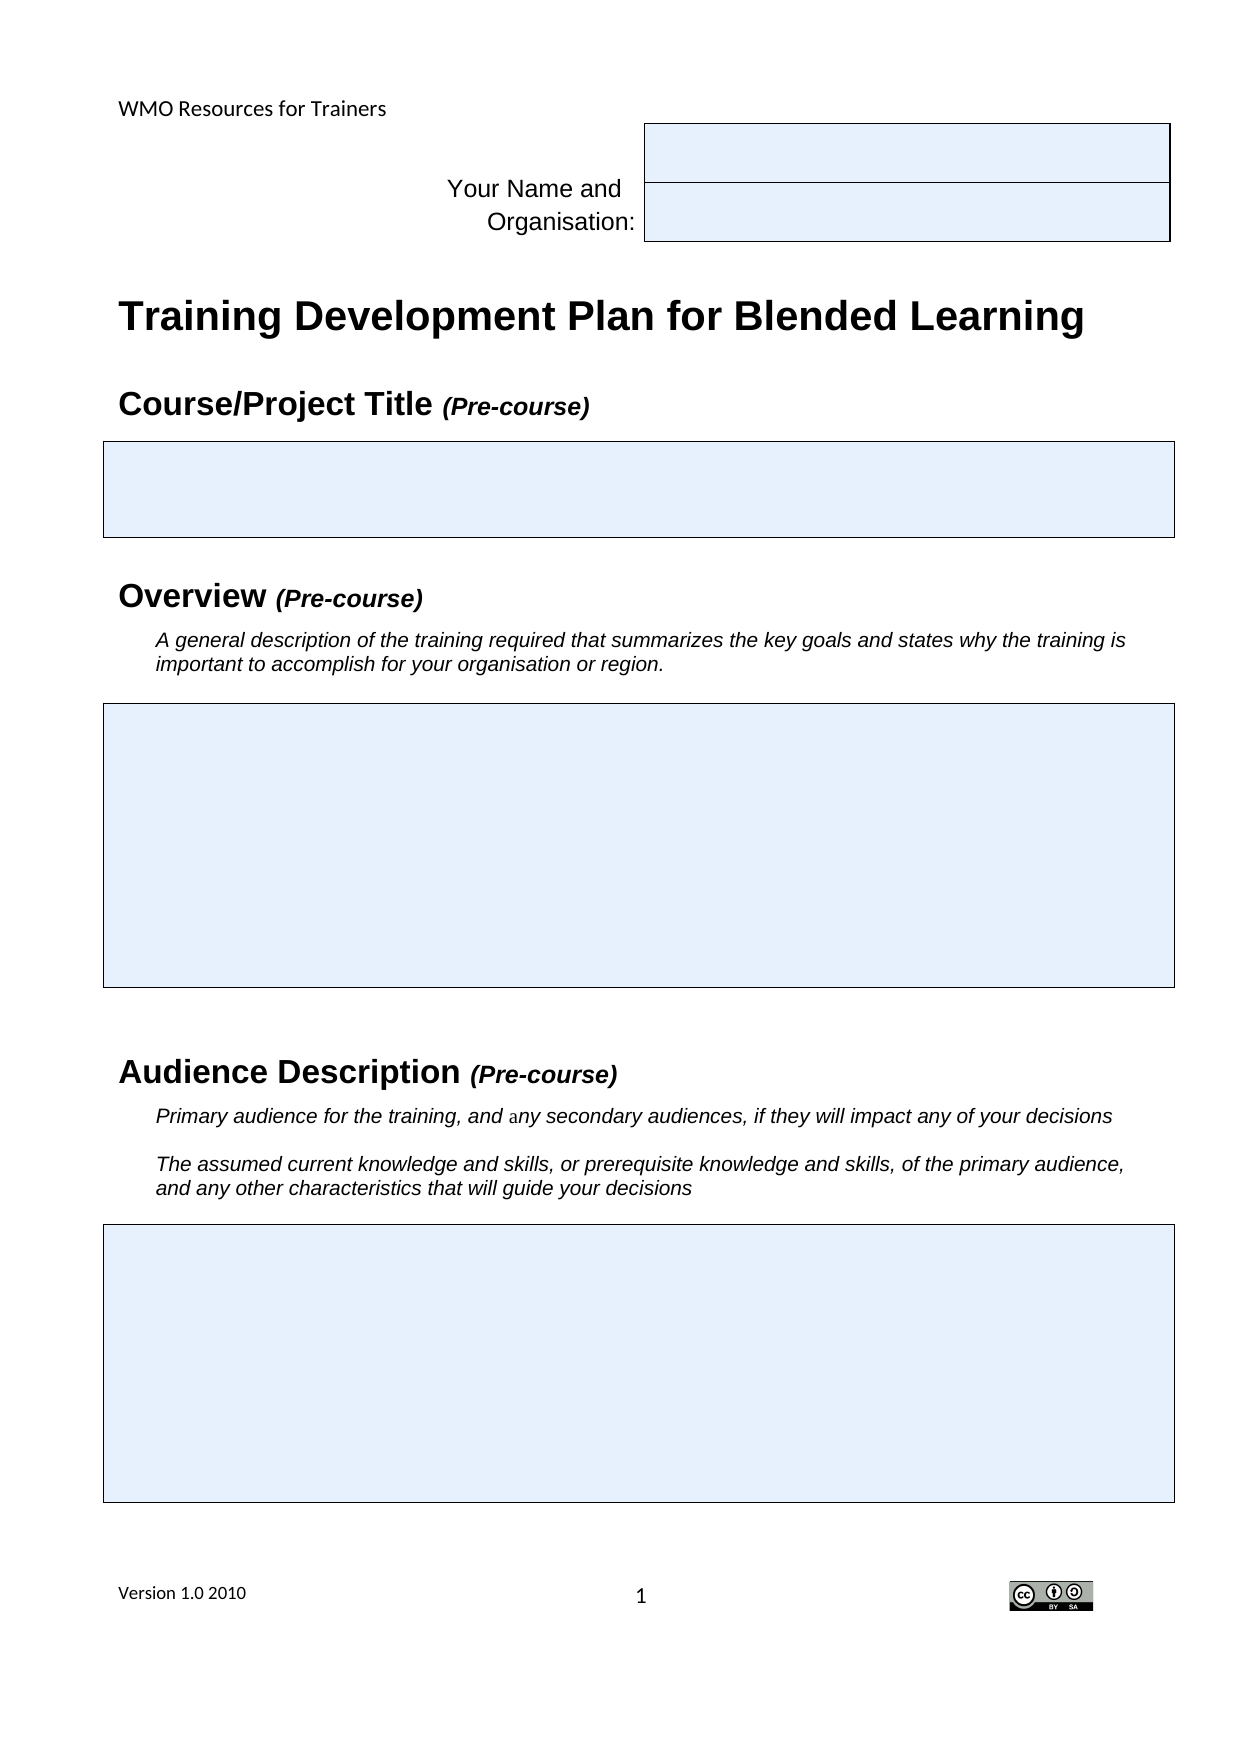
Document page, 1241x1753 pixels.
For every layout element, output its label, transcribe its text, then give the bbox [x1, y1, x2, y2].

table_header Your Name and Organisation: Version/Date: [109, 123, 644, 241]
subtitle Audience Description (Pre-course) [118, 1052, 1163, 1090]
text The assumed current knowledge and skills, or prerequisite knowledge and skills, of the primary audience, and any other characteristics that will guide your decisions [156, 1152, 1163, 1200]
table_header [104, 1225, 1174, 1502]
subtitle Training Development Plan for Blended Learning Course/Project Title (Pre-course) [118, 292, 1163, 422]
table_header [645, 124, 1169, 182]
table_header [104, 442, 1174, 537]
picture [1009, 1581, 1094, 1611]
table_header [104, 704, 1174, 987]
text A general description of the training required that summarizes the key goals and states why the training is important to accomplish for your organisation or region. [156, 628, 1163, 676]
subtitle Overview (Pre-course) [118, 576, 1163, 614]
text Primary audience for the training, and any secondary audiences, if they will impact any of your decisions [156, 1104, 1163, 1128]
table_cell [645, 183, 1169, 241]
